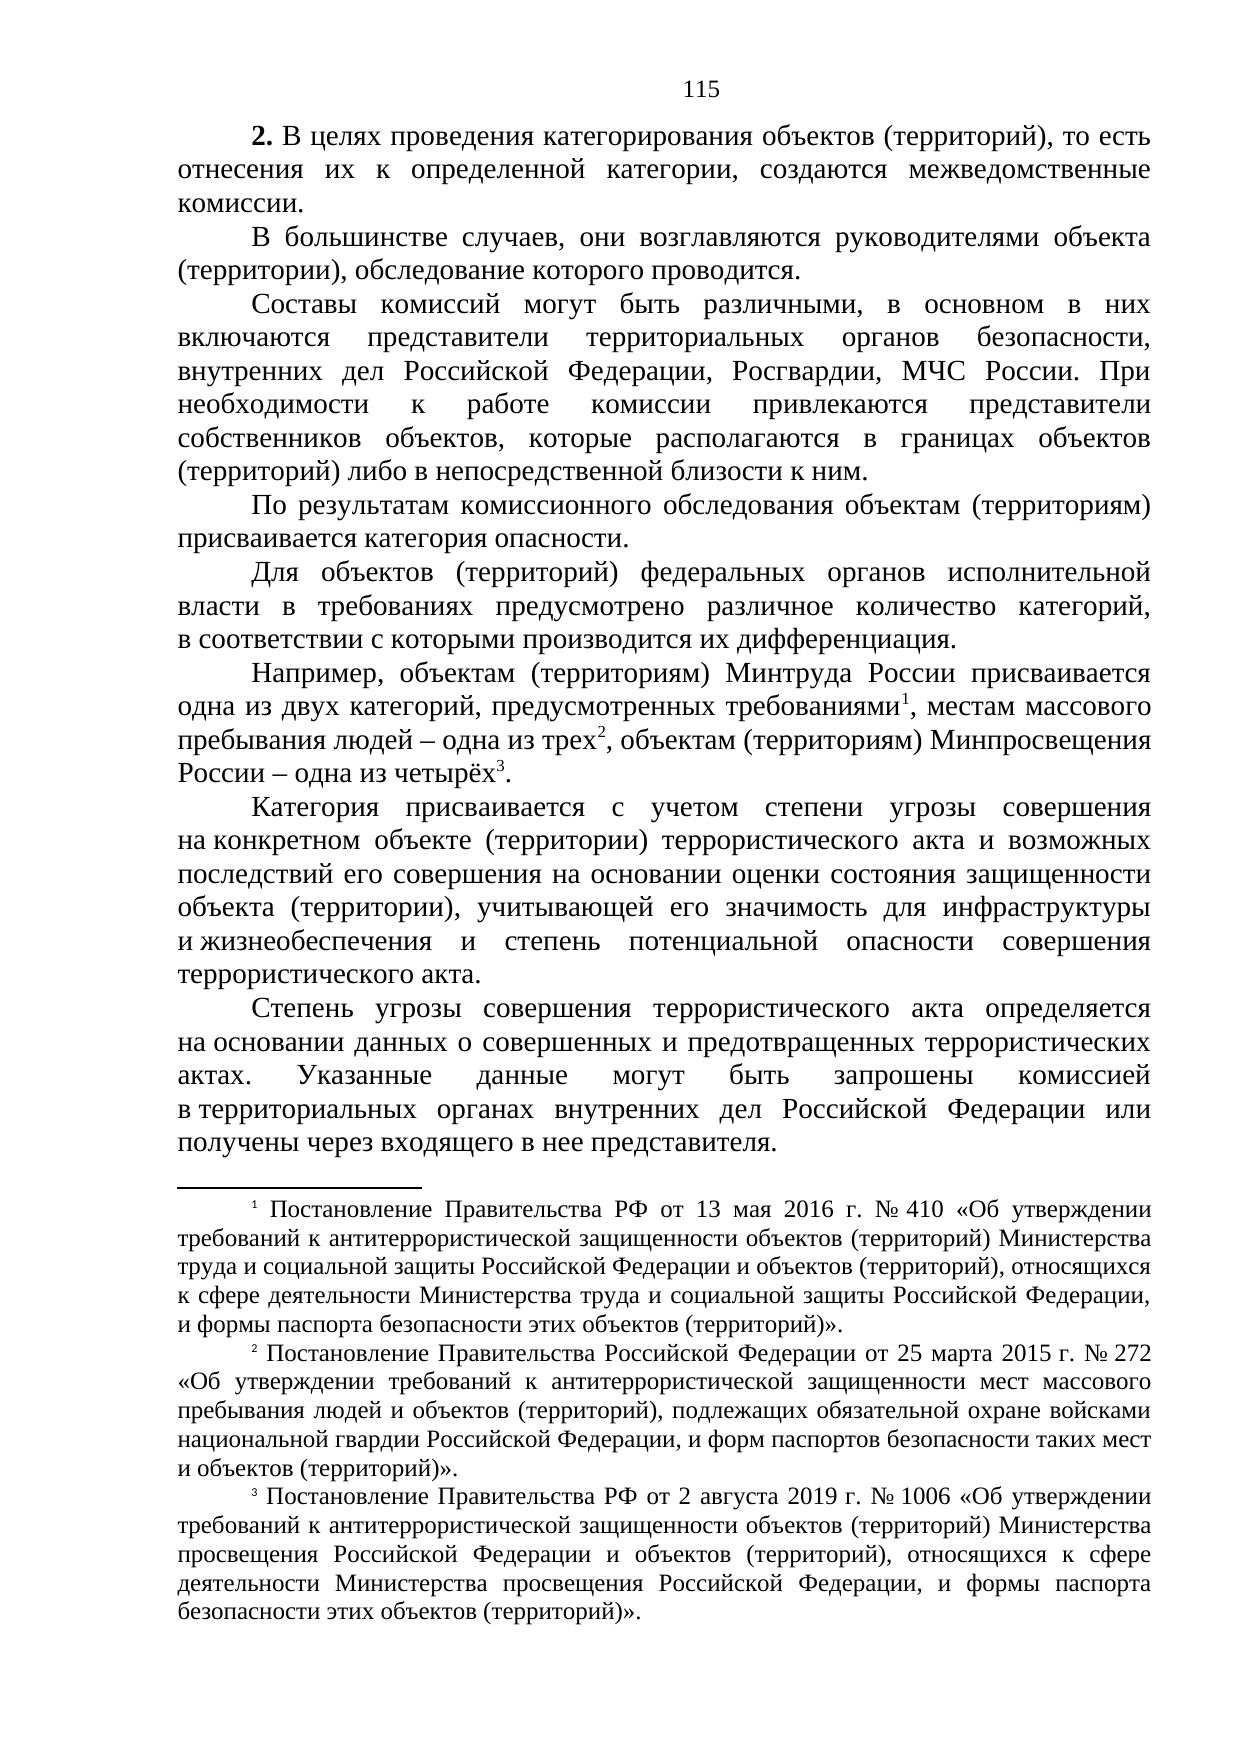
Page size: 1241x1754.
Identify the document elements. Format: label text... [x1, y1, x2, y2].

text 2. В целях проведения категорирования объектов (территорий), то есть отнесения их к определенной категории, создаются межведомственные комиссии. [177, 118, 1152, 219]
text Категория присваивается с учетом степени угрозы совершения на конкретном объекте (территории) террористического акта и возможных последствий его совершения на основании оценки состояния защищенности объекта (территории), учитывающей его значимость для инфраструктуры и жизнеобеспечения и степень потенциальной опасности совершения террористического акта. [177, 789, 1152, 990]
text Например, объектам (территориям) Минтруда России присваивается одна из двух категорий, предусмотренных требованиями, местам массового пребывания людей – одна из трех, объектам (территориям) Минпросвещения России – одна из четырёх. [177, 655, 1152, 789]
text В большинстве случаев, они возглавляются руководителями объекта (территории), обследование которого проводится. [177, 219, 1152, 286]
text По результатам комиссионного обследования объектам (территориям) присваивается категория опасности. [177, 487, 1152, 554]
text Степень угрозы совершения террористического акта определяется на основании данных о совершенных и предотвращенных террористических актах. Указанные данные могут быть запрошены комиссией в территориальных органах внутренних дел Российской Федерации или получены через входящего в нее представителя. [177, 990, 1152, 1158]
text Для объектов (территорий) федеральных органов исполнительной власти в требованиях предусмотрено различное количество категорий, в соответствии с которыми производится их дифференциация. [177, 554, 1152, 655]
text Составы комиссий могут быть различными, в основном в них включаются представители территориальных органов безопасности, внутренних дел Российской Федерации, Росгвардии, МЧС России. При необходимости к работе комиссии привлекаются представители собственников объектов, которые располагаются в границах объектов (территорий) либо в непосредственной близости к ним. [177, 286, 1152, 487]
